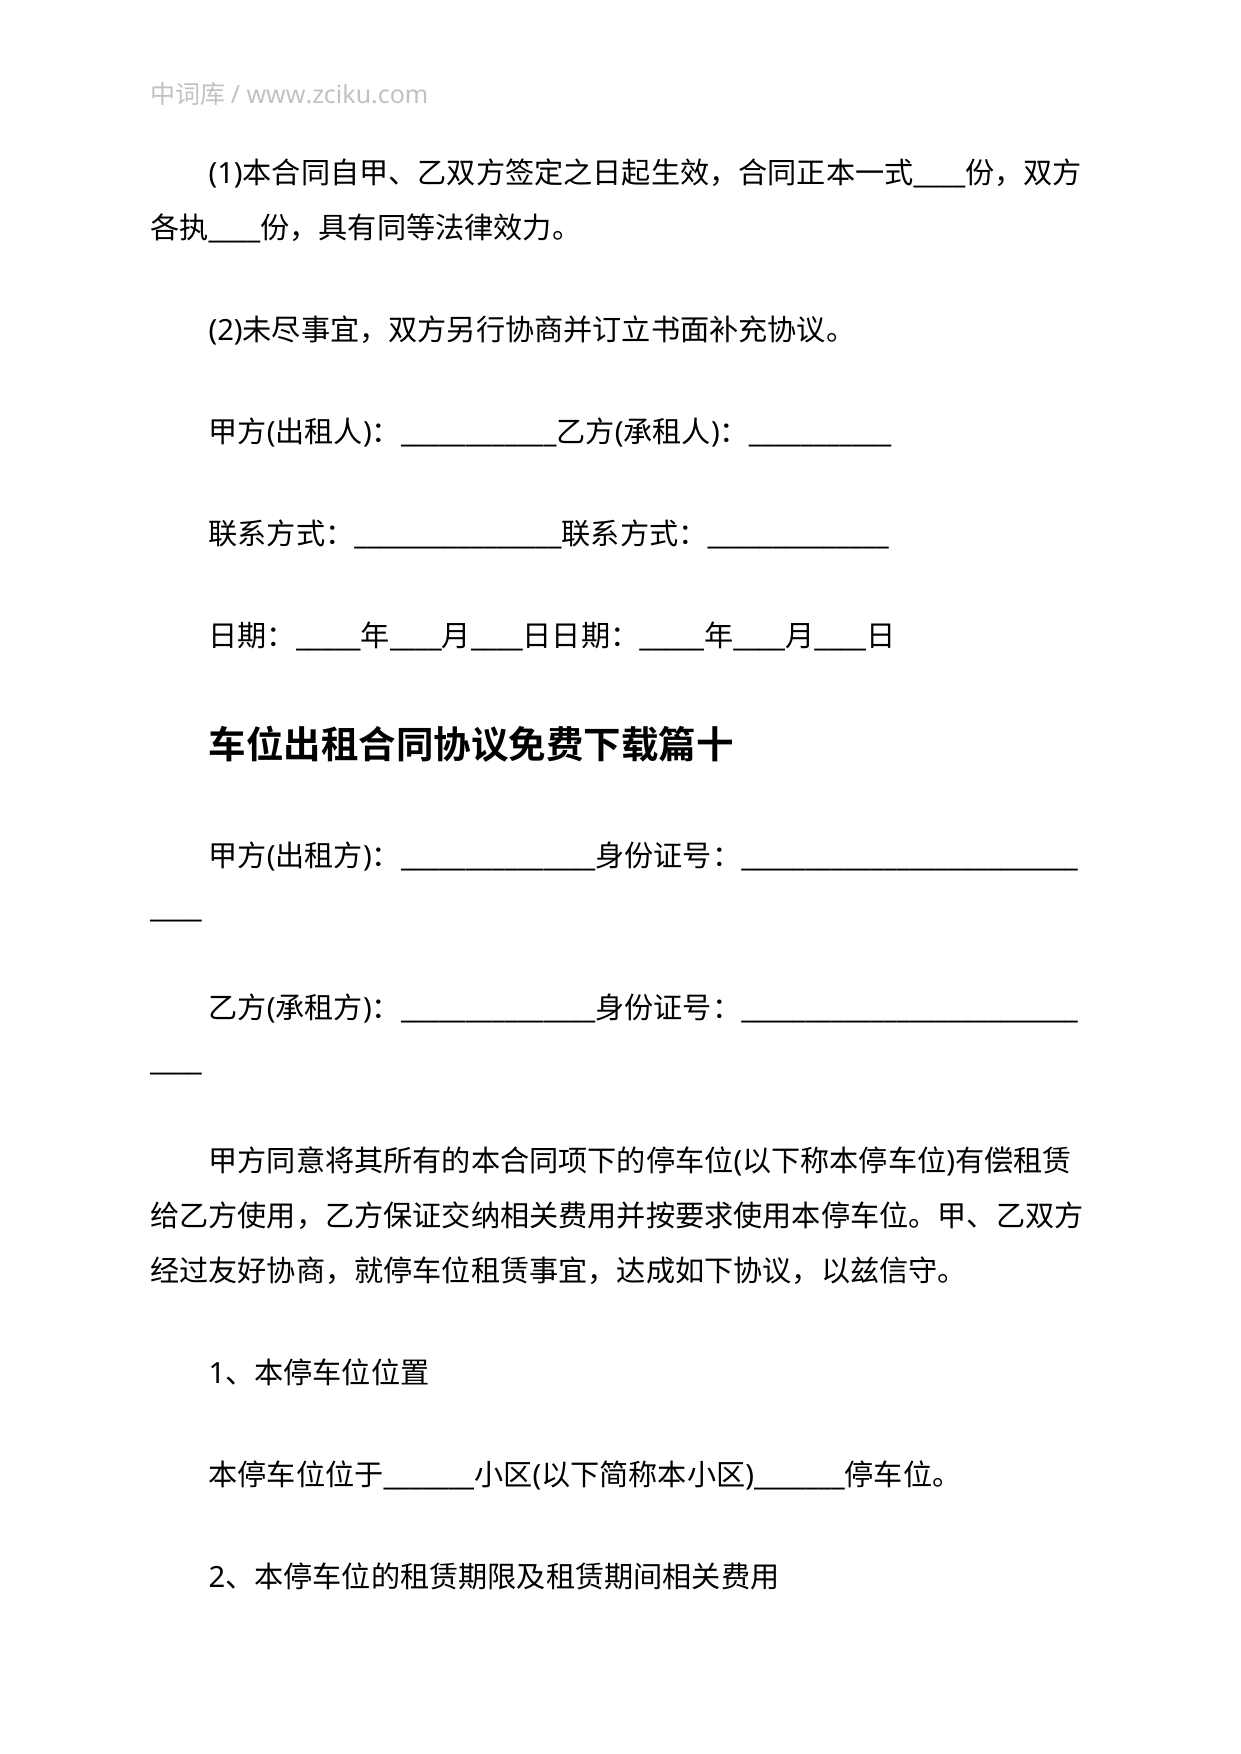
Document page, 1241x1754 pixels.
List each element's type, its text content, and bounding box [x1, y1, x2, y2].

text 甲方同意将其所有的本合同项下的停车位(以下称本停车位)有偿租赁给乙方使用，乙方保证交纳相关费用并按要求使用本停车位。甲、乙双方经过友好协商，就停车位租赁事宜，达成如下协议，以兹信守。 [150, 1138, 1090, 1290]
text 甲方(出租方)：_______________身份证号：______________________________ [150, 832, 1090, 926]
text 本停车位位于_______小区(以下简称本小区)_______停车位。 [150, 1451, 1090, 1494]
text 乙方(承租方)：_______________身份证号：______________________________ [150, 985, 1090, 1079]
text 联系方式：________________联系方式：______________ [150, 511, 1090, 553]
text 车位出租合同协议免费下载篇十 [150, 715, 1090, 769]
text 2、本停车位的租赁期限及租赁期间相关费用 [150, 1553, 1090, 1596]
text 甲方(出租人)：____________乙方(承租人)：___________ [150, 409, 1090, 451]
text 1、本停车位位置 [150, 1349, 1090, 1392]
text 日期：_____年____月____日日期：_____年____月____日 [150, 613, 1090, 655]
text (2)未尽事宜，双方另行协商并订立书面补充协议。 [150, 307, 1090, 349]
text (1)本合同自甲、乙双方签定之日起生效，合同正本一式____份，双方各执____份，具有同等法律效力。 [150, 150, 1090, 247]
